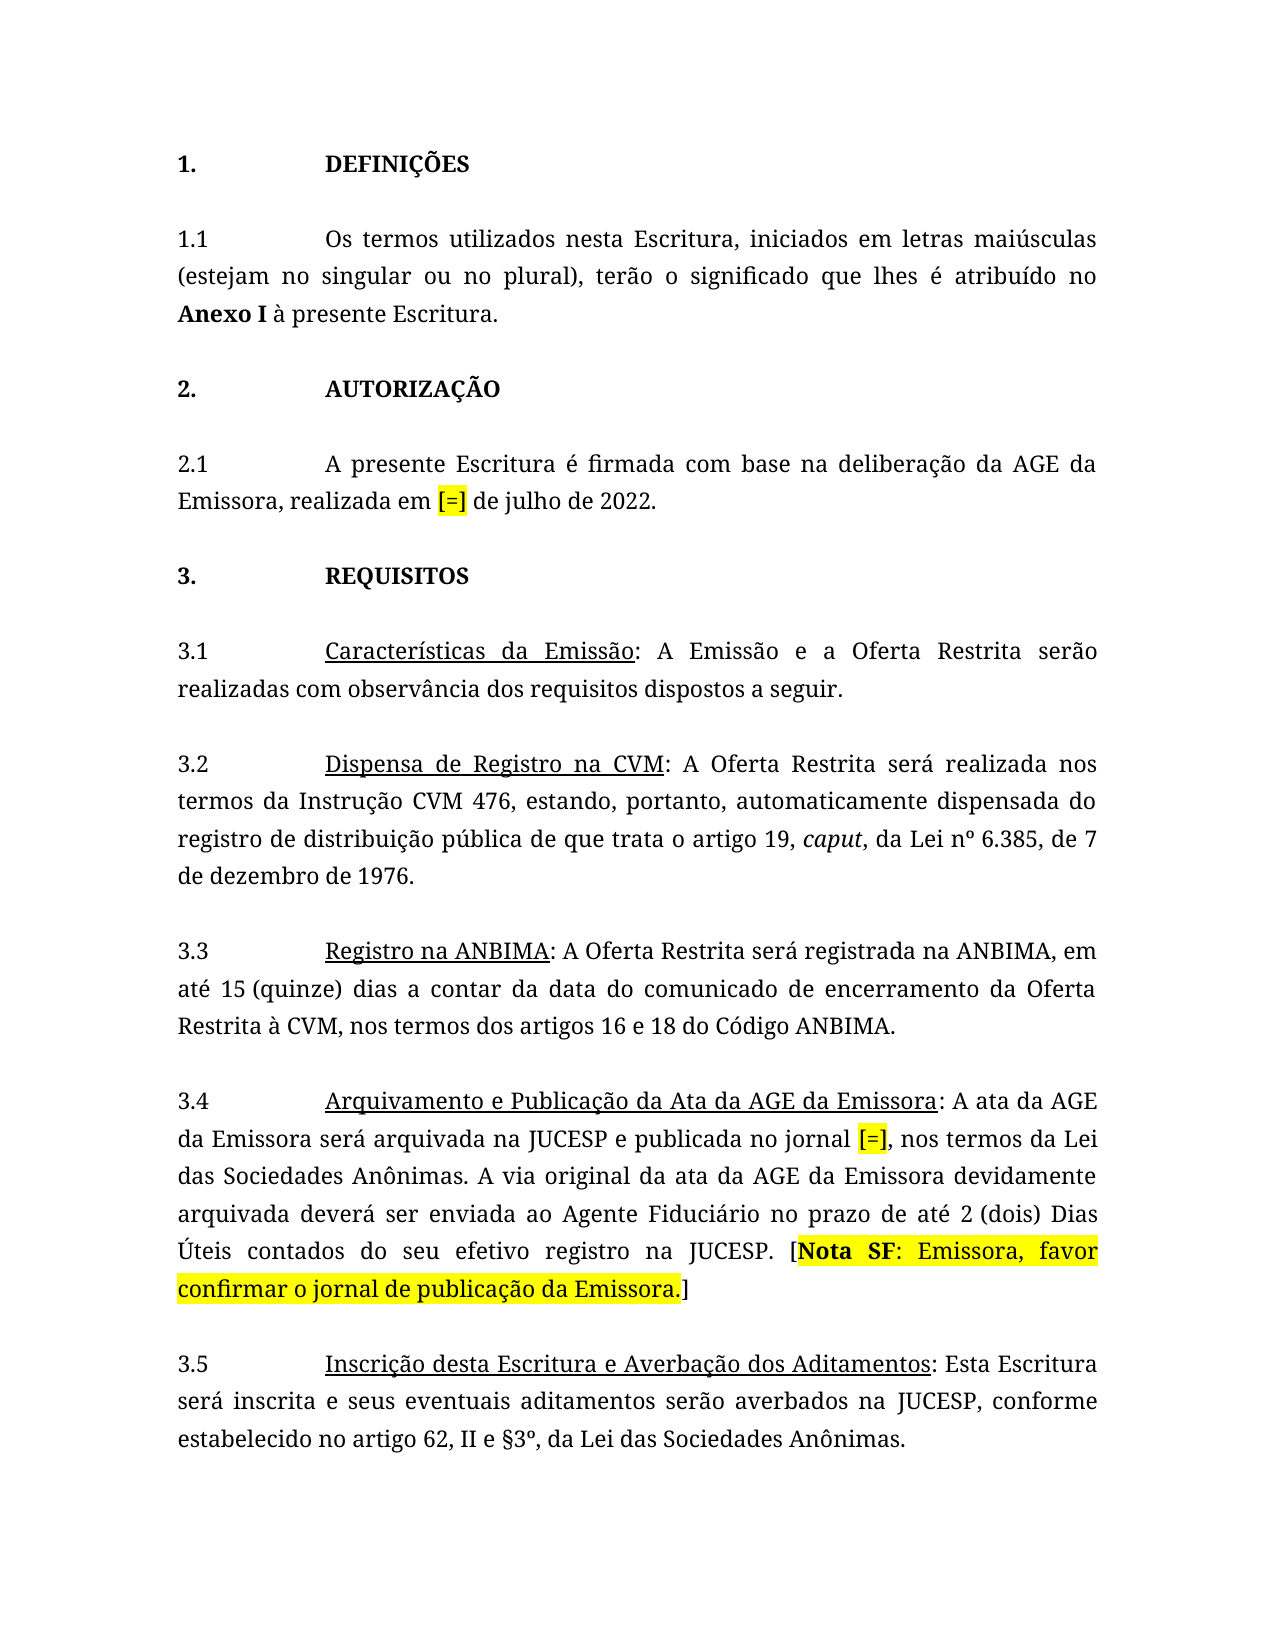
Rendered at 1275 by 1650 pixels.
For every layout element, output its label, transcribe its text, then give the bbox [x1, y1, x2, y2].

text Dispensa de Registro na CVM: A Oferta Restrita será realizada nos termos da Instrução CVM 476, estando, portanto, automaticamente dispensada do registro de distribuição pública de que trata o artigo 19, caput, da Lei nº 6.385, de 7 de dezembro de 1976. [177, 748, 1098, 891]
text A presente Escritura é firmada com base na deliberação da AGE da Emissora, realizada em [=] de julho de 2022. [177, 448, 1098, 516]
text Os termos utilizados nesta Escritura, iniciados em letras maiúsculas (estejam no singular ou no plural), terão o significado que lhes é atribuído no Anexo I à presente Escritura. [177, 223, 1098, 329]
text Características da Emissão: A Emissão e a Oferta Restrita serão realizadas com observância dos requisitos dispostos a seguir. [177, 635, 1098, 704]
text REQUISITOS [177, 560, 1098, 591]
list DEFINIÇÕES [177, 148, 1098, 179]
text Arquivamento e Publicação da Ata da AGE da Emissora: A ata da AGE da Emissora será arquivada na JUCESP e publicada no jornal [=], nos termos da Lei das Sociedades Anônimas. A via original da ata da AGE da Emissora devidamente arquivada deverá ser enviada ao Agente Fiduciário no prazo de até 2 (dois) Dias Úteis contados do seu efetivo registro na JUCESP. [Nota SF: Emissora, favor confirmar o jornal de publicação da Emissora.] [177, 1085, 1098, 1304]
text Inscrição desta Escritura e Averbação dos Aditamentos: Esta Escritura será inscrita e seus eventuais aditamentos serão averbados na JUCESP, conforme estabelecido no artigo 62, II e §3º, da Lei das Sociedades Anônimas. [177, 1348, 1098, 1454]
text AUTORIZAÇÃO [177, 373, 1098, 404]
text Registro na ANBIMA: A Oferta Restrita será registrada na ANBIMA, em até 15 (quinze) dias a contar da data do comunicado de encerramento da Oferta Restrita à CVM, nos termos dos artigos 16 e 18 do Código ANBIMA. [177, 935, 1098, 1041]
